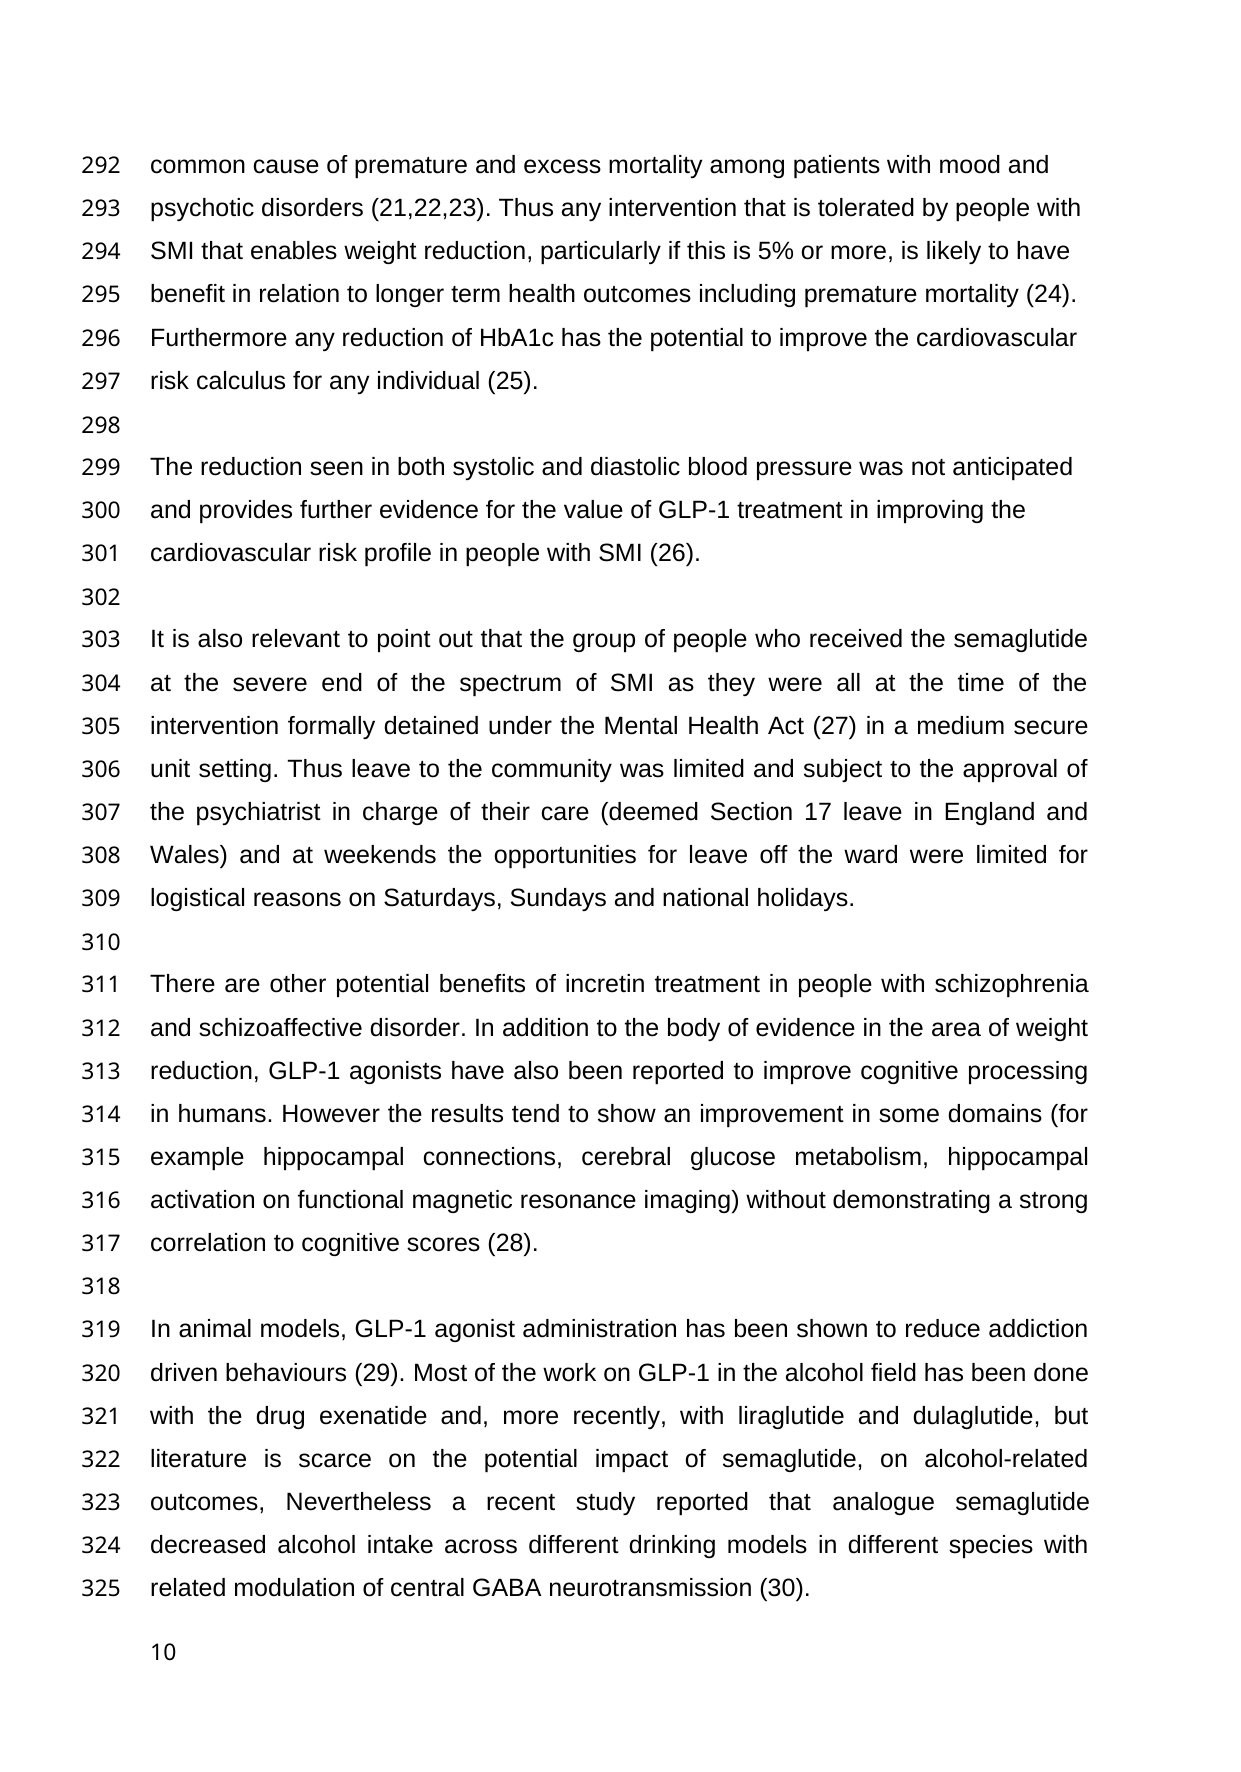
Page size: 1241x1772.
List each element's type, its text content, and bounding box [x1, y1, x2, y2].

text There are other potential benefits of incretin treatment in people with schizophrenia and schizoaffective disorder. In addition to the body of evidence in the area of weight reduction, GLP-1 agonists have also been reported to improve cognitive processing in humans. However the results tend to show an improvement in some domains (for example hippocampal connections, cerebral glucose metabolism, hippocampal activation on functional magnetic resonance imaging) without demonstrating a strong correlation to cognitive scores (28). [150, 969, 1090, 1257]
text It is also relevant to point out that the group of people who received the semaglutide at the severe end of the spectrum of SMI as they were all at the time of the intervention formally detained under the Mental Health Act (27) in a medium secure unit setting. Thus leave to the community was limited and subject to the approval of the psychiatrist in charge of their care (deemed Section 17 leave in England and Wales) and at weekends the opportunities for leave off the ward were limited for logistical reasons on Saturdays, Sundays and national holidays. [150, 624, 1090, 912]
text The reduction seen in both systolic and diastolic blood pressure was not anticipated and provides further evidence for the value of GLP-1 treatment in improving the cardiovascular risk profile in people with SMI (26). [150, 452, 1090, 567]
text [150, 150, 1090, 394]
text In animal models, GLP-1 agonist administration has been shown to reduce addiction driven behaviours (29). Most of the work on GLP-1 in the alcohol field has been done with the drug exenatide and, more recently, with liraglutide and dulaglutide, but literature is scarce on the potential impact of semaglutide, on alcohol-related outcomes, Nevertheless a recent study reported that analogue semaglutide decreased alcohol intake across different drinking models in different species with related modulation of central GABA neurotransmission (30). [150, 1314, 1090, 1602]
